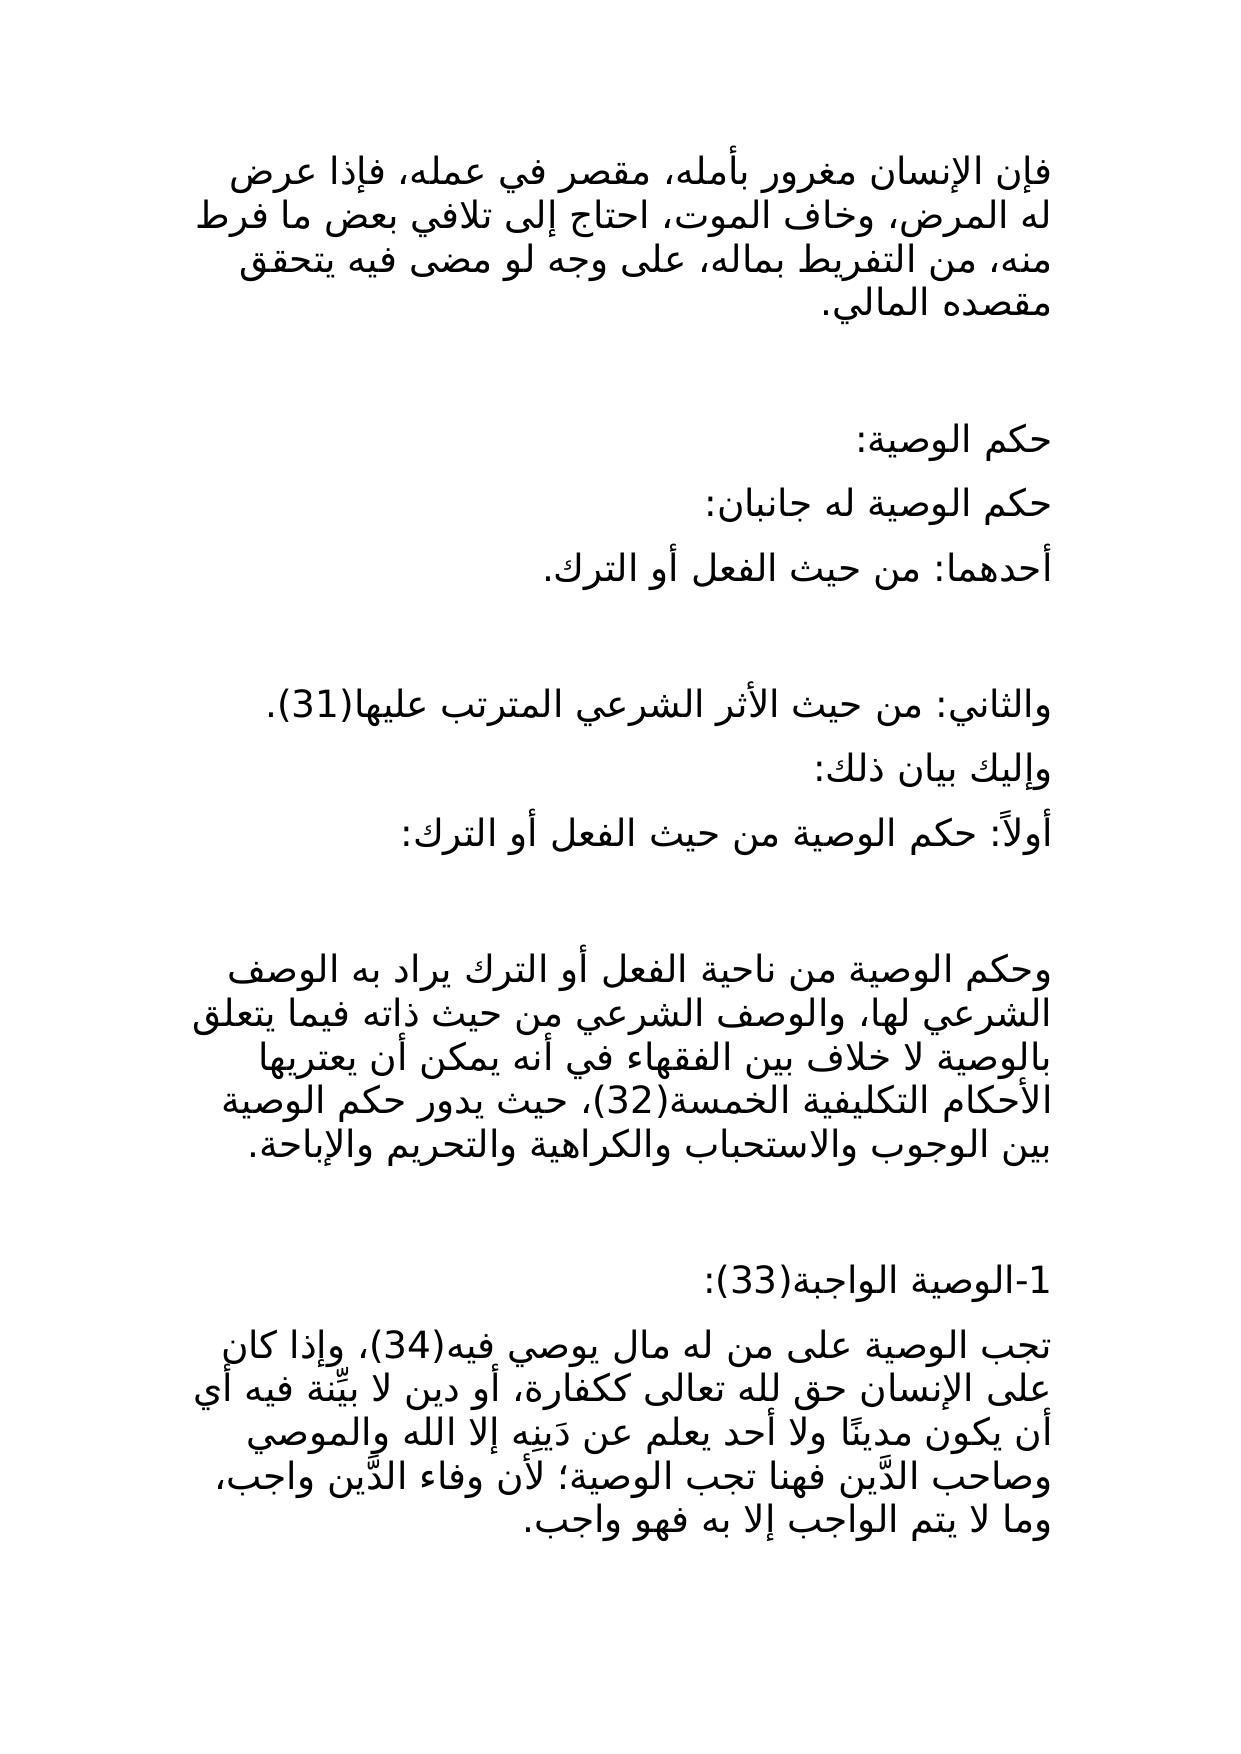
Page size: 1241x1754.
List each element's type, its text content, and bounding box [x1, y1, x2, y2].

text وإليك بيان ذلك: [187, 747, 1053, 791]
text حكم الوصية: [187, 417, 1053, 461]
text أولاً: حكم الوصية من حيث الفعل أو الترك: [187, 812, 1053, 855]
text وحكم الوصية من ناحية الفعل أو الترك يراد به الوصف الشرعي لها، والوصف الشرعي من حيث ذاته فيما يتعلق بالوصية لا خلاف بين الفقهاء في أنه يمكن أن يعتريها الأحكام التكليفية الخمسة(32)، حيث يدور حكم الوصية بين الوجوب والاستحباب والكراهية والتحريم والإباحة. [187, 948, 1053, 1166]
text فإن الإنسان مغرور بأمله، مقصر في عمله، فإذا عرض له المرض، وخاف الموت، احتاج إلى تلافي بعض ما فرط منه، من التفريط بماله، على وجه لو مضى فيه يتحقق مقصده المالي. [187, 150, 1053, 324]
text أحدهما: من حيث الفعل أو الترك. [187, 546, 1053, 590]
text والثاني: من حيث الأثر الشرعي المترتب عليها(31). [187, 683, 1053, 726]
text حكم الوصية له جانبان: [187, 482, 1053, 525]
text تجب الوصية على من له مال يوصي فيه(34)، وإذا كان على الإنسان حق لله تعالى ككفارة، أو دين لا بيِّنة فيه أي أن يكون مدينًا ولا أحد يعلم عن دَينِه إلا الله والموصي وصاحب الدَّين فهنا تجب الوصية؛ لأن وفاء الدَّين واجب، وما لا يتم الواجب إلا به فهو واجب. [187, 1323, 1053, 1542]
text 1-الوصية الواجبة(33): [187, 1259, 1053, 1302]
